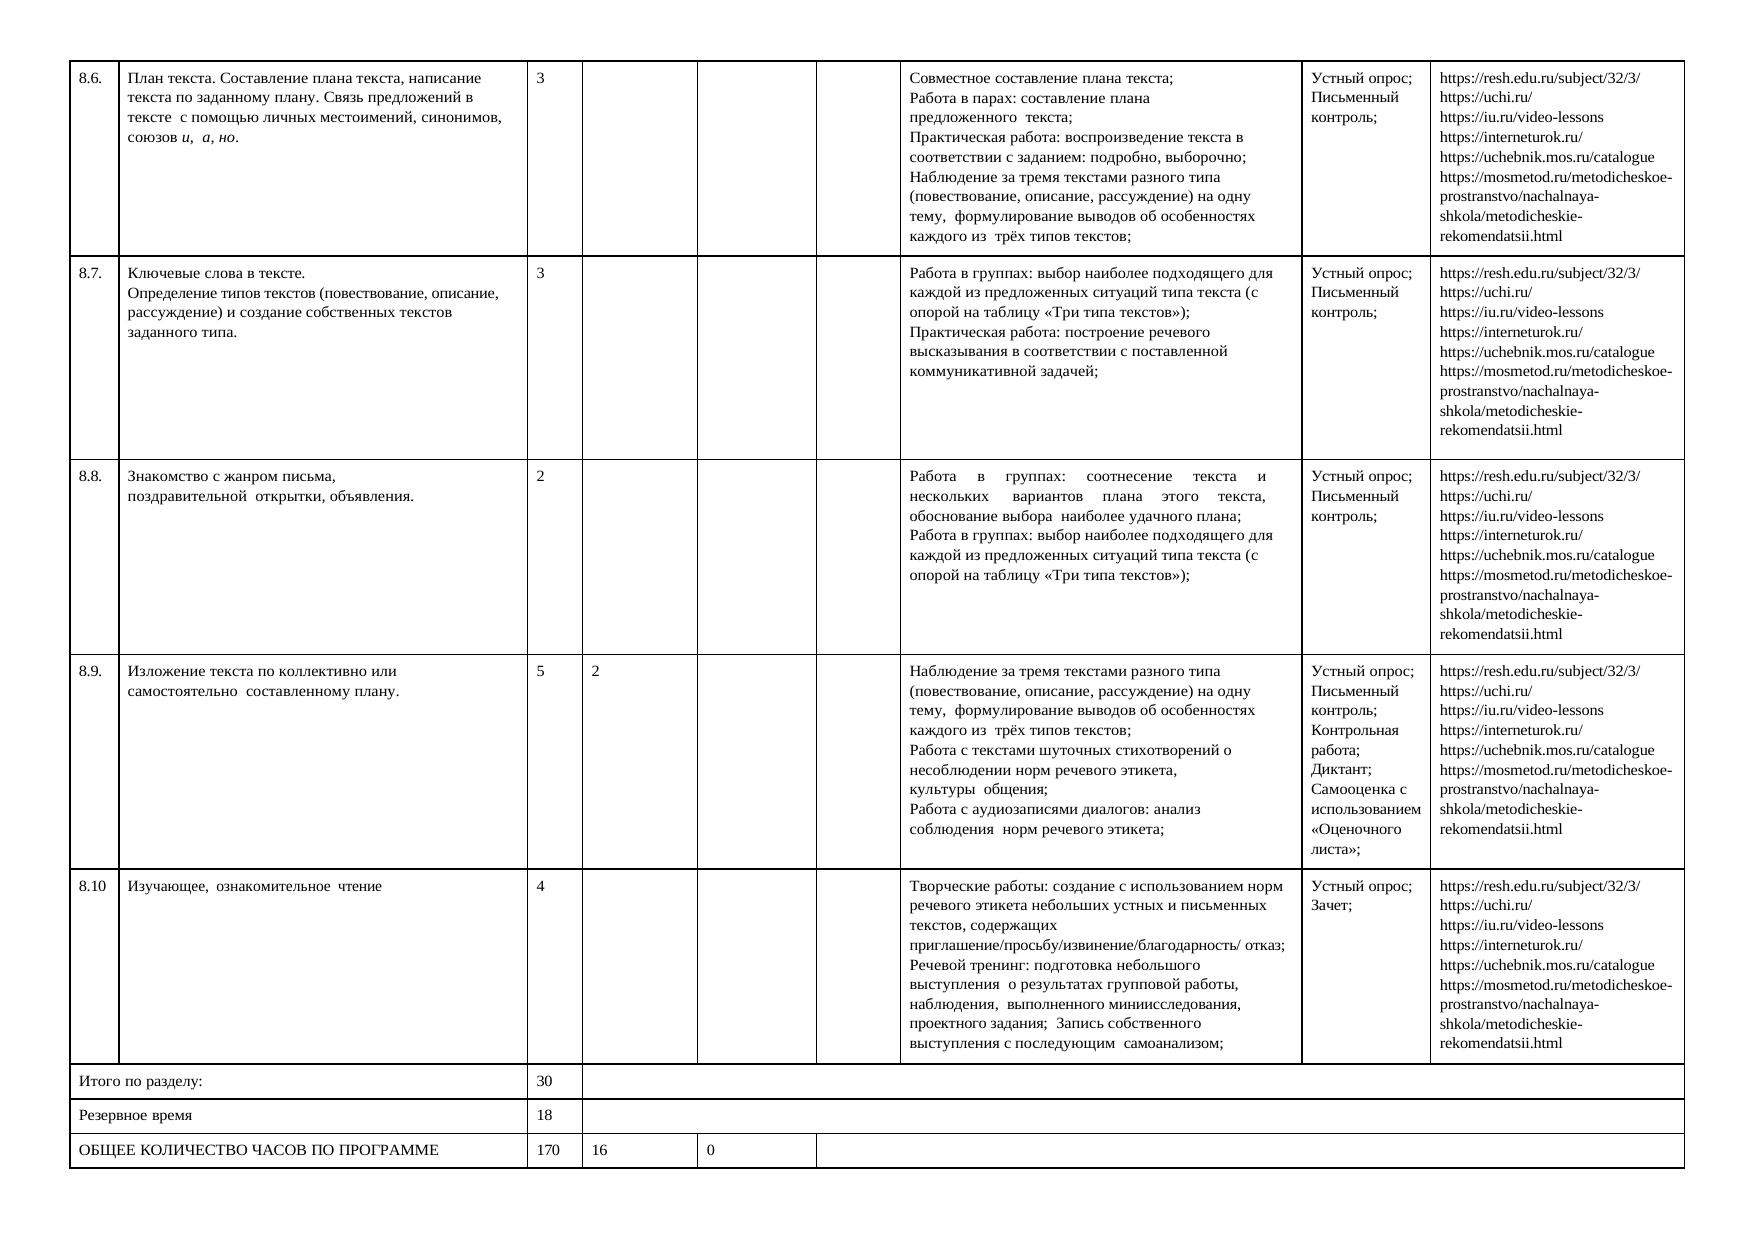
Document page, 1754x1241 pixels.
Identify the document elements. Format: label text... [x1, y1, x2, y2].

table_cell Работа в группах: соотнесение текста и нескольких вариантов плана этого текста, обоснование выбора наиболее удачного плана; Работа в группах: выбор наиболее подходящего для каждой из предложенных ситуаций типа текста (с опорой на таблицу «Три типа текстов»); [901, 460, 1301, 653]
table_cell [583, 257, 697, 459]
table_header [817, 62, 900, 255]
table_cell Устный опрос; Зачет; [1303, 870, 1430, 1063]
table_cell [817, 1134, 1684, 1167]
table_cell Наблюдение за тремя текстами разного типа (повествование, описание, рассуждение) на одну тему, формулирование выводов об особенностях каждого из трёх типов текстов; Работа с текстами шуточных стихотворений о несоблюдении норм речевого этикета, культуры общения; Работа с аудиозаписями диалогов: анализ соблюдения норм речевого этикета; [901, 655, 1301, 868]
table_cell Итого по разделу: [71, 1065, 527, 1098]
table_cell Знакомство с жанром письма, поздравительной открытки, объявления. [120, 460, 527, 653]
table_cell Устный опрос; Письменный контроль; [1303, 460, 1430, 653]
table_cell [817, 655, 900, 868]
table_cell [817, 257, 900, 459]
table_header План текста. Составление плана текста, написание текста по заданному плану. Связь предложений в тексте с помощью личных местоимений, синонимов, союзов и, а, но. [120, 62, 527, 255]
table_cell 16 [583, 1134, 697, 1167]
table_cell [817, 460, 900, 653]
table_cell Творческие работы: создание с использованием норм речевого этикета небольших устных и письменных текстов, содержащих приглашение/просьбу/извинение/благодарность/ отказ; Речевой тренинг: подготовка небольшого выступления о результатах групповой работы, наблюдения, выполненного миниисследования, проектного задания; Запись собственного выступления с последующим самоанализом; [901, 870, 1301, 1063]
table_cell 8.9. [71, 655, 118, 868]
table_cell [817, 870, 900, 1063]
table_cell [698, 870, 816, 1063]
table_cell Устный опрос; Письменный контроль; Контрольная работа; Диктант; Самооценка с использованием «Оценочного листа»; [1303, 655, 1430, 868]
table_cell [583, 1100, 1684, 1132]
table_cell Ключевые слова в тексте. Определение типов текстов (повествование, описание, рассуждение) и создание собственных текстов заданного типа. [120, 257, 527, 459]
table_cell 0 [698, 1134, 816, 1167]
table_header [583, 62, 697, 255]
table_cell 2 [528, 460, 582, 653]
table_cell ОБЩЕЕ КОЛИЧЕСТВО ЧАСОВ ПО ПРОГРАММЕ [71, 1134, 527, 1167]
table_cell 4 [528, 870, 582, 1063]
table_cell [698, 655, 816, 868]
table_cell 170 [528, 1134, 582, 1167]
table_cell [698, 460, 816, 653]
table_header [698, 62, 816, 255]
table_cell 8.10 [71, 870, 118, 1063]
table_header 3 [528, 62, 582, 255]
table_header 8.6. [71, 62, 118, 255]
table_cell 18 [528, 1100, 582, 1132]
table_cell 8.8. [71, 460, 118, 653]
table_cell [698, 257, 816, 459]
table_cell 3 [528, 257, 582, 459]
table_header Совместное составление плана текста; Работа в парах: составление плана предложенного текста; Практическая работа: воспроизведение текста в соответствии с заданием: подробно, выборочно; Наблюдение за тремя текстами разного типа (повествование, описание, рассуждение) на одну тему, формулирование выводов об особенностях каждого из трёх типов текстов; [901, 62, 1301, 255]
table_cell 30 [528, 1065, 582, 1098]
table_cell 8.7. [71, 257, 118, 459]
table_header Устный опрос; Письменный контроль; [1303, 62, 1430, 255]
table_cell 5 [528, 655, 582, 868]
table_cell 2 [583, 655, 697, 868]
table_cell Изучающее, ознакомительное чтение [120, 870, 527, 1063]
table_cell [583, 1065, 1684, 1098]
table_cell [583, 870, 697, 1063]
table_cell [583, 460, 697, 653]
table_cell Работа в группах: выбор наиболее подходящего для каждой из предложенных ситуаций типа текста (с опорой на таблицу «Три типа текстов»); Практическая работа: построение речевого высказывания в соответствии с поставленной коммуникативной задачей; [901, 257, 1301, 459]
table_cell Устный опрос; Письменный контроль; [1303, 257, 1430, 459]
table_cell Резервное время [71, 1100, 527, 1132]
table_cell Изложение текста по коллективно или самостоятельно составленному плану. [120, 655, 527, 868]
table_header https://resh.edu.ru/subject/32/3/ https://uchi.ru/ https://iu.ru/video-lessons https://interneturok.ru/ https://uchebnik.mos.ru/catalogue https://mosmetod.ru/metodicheskoe- prostranstvo/nachalnaya- shkola/metodicheskie- rekomendatsii.html [1431, 62, 1684, 255]
